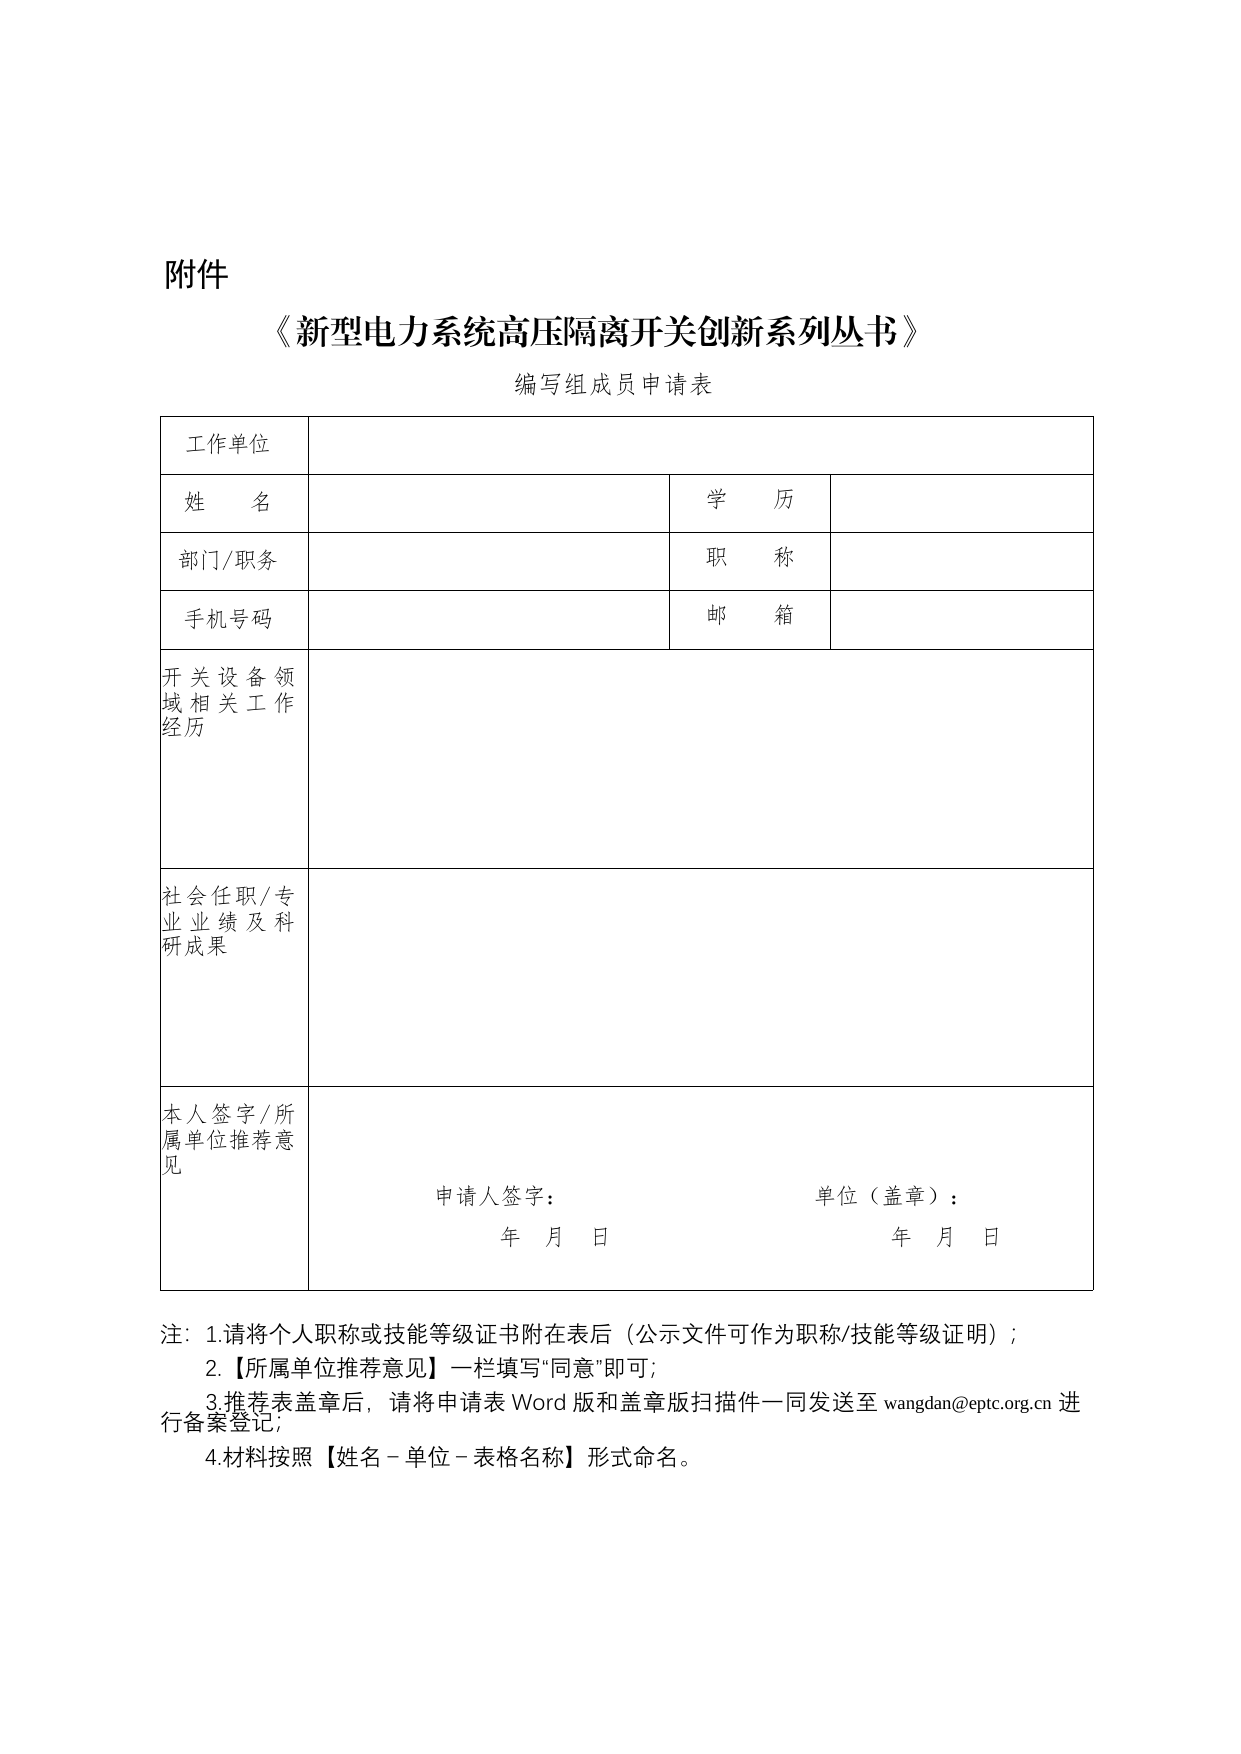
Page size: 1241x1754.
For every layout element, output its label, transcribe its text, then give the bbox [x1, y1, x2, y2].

text 3.推荐表盖章后，请将申请表Word版和盖章版扫描件一同发送至wangdan@eptc.org.cn 进行备案登记； [159, 1392, 1081, 1435]
table_cell 社会任职/专业业绩及科研成果 [161, 869, 308, 1086]
table_cell 手机号码 [161, 591, 308, 649]
table_cell [831, 475, 1093, 532]
table_cell 邮 箱 [670, 591, 830, 649]
table_cell 部门/职务 [161, 533, 308, 590]
table_cell [309, 475, 669, 532]
text 编写组成员申请表 [251, 376, 975, 397]
table_cell [831, 591, 1093, 649]
table_cell 本人签字/所属单位推荐意见 [161, 1087, 308, 1290]
table_cell [309, 650, 1093, 868]
table_cell [309, 591, 669, 649]
text 4.材料按照【姓名－单位－表格名称】形式命名。 [159, 1447, 1081, 1469]
table_header 工作单位 [161, 417, 308, 474]
text 附件 [163, 258, 1081, 294]
table_cell 学 历 [670, 475, 830, 532]
text 注：1.请将个人职称或技能等级证书附在表后（公示文件可作为职称/技能等级证明）； [159, 1323, 1076, 1346]
table_cell 申请人签字： 单位（盖章）： 年 月 日 年 月 日 [309, 1087, 1093, 1290]
table_cell 姓 名 [161, 475, 308, 532]
text 2.【所属单位推荐意见】一栏填写“同意”即可； [434, 1358, 1081, 1379]
table_cell [309, 869, 1093, 1086]
table_cell [309, 533, 669, 590]
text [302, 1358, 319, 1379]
table_cell 开关设备领域相关工作经历 [161, 650, 308, 868]
text 《新型电力系统高压隔离开关创新系列丛书》 [159, 320, 975, 349]
table_header [309, 417, 1093, 474]
table_cell [831, 533, 1093, 590]
table_cell 职 称 [670, 533, 830, 590]
